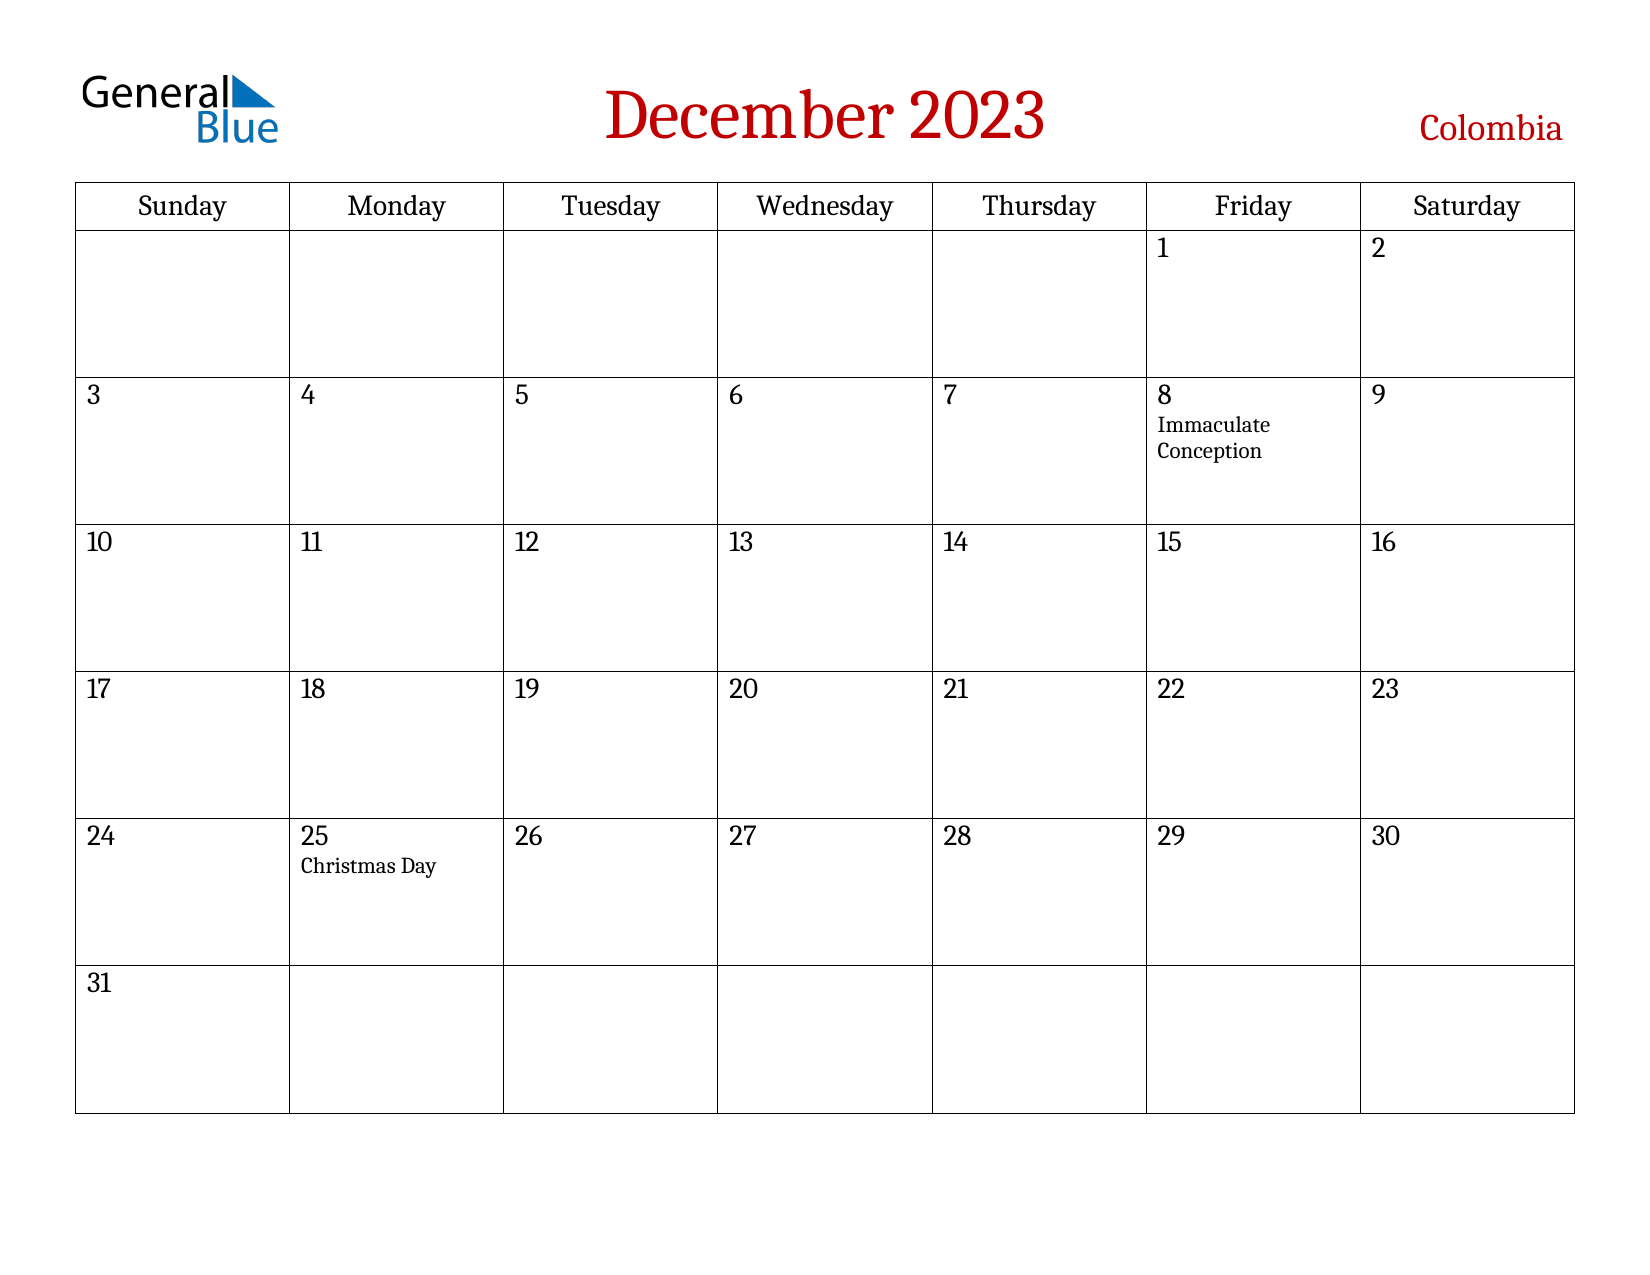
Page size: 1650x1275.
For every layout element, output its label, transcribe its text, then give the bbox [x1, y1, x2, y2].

table_cell [504, 706, 717, 818]
table_cell 11 [290, 525, 503, 559]
table_cell [76, 231, 289, 264]
table_cell Thursday [933, 183, 1146, 230]
table_cell 8 [1147, 378, 1360, 412]
table_cell [504, 559, 717, 671]
table_header December 2023 [504, 75, 1146, 182]
table_cell [290, 966, 503, 1000]
table_cell [718, 966, 932, 1000]
table_cell 17 [76, 672, 289, 706]
table_cell 13 [718, 525, 932, 559]
table_cell 26 [504, 819, 717, 853]
table_cell [504, 265, 717, 377]
table_cell [1361, 706, 1574, 818]
table_cell [504, 231, 717, 264]
table_cell 19 [504, 672, 717, 706]
table_cell 27 [718, 819, 932, 853]
table_cell [76, 1000, 289, 1112]
table_cell [718, 231, 932, 264]
table_cell 16 [1361, 525, 1574, 559]
table_cell [504, 853, 717, 965]
table_cell [290, 412, 503, 524]
table_cell 21 [933, 672, 1146, 706]
table_header [76, 75, 503, 182]
table_cell 23 [1361, 672, 1574, 706]
table_header Colombia [1146, 75, 1574, 182]
table_cell 5 [504, 378, 717, 412]
table_cell 22 [1147, 672, 1360, 706]
table_cell [76, 559, 289, 671]
table_cell 10 [76, 525, 289, 559]
table_cell [933, 412, 1146, 524]
table_cell [1361, 966, 1574, 1000]
table_cell [290, 559, 503, 671]
table_cell 28 [933, 819, 1146, 853]
table_cell [1361, 559, 1574, 671]
table_cell [290, 706, 503, 818]
table_cell 20 [718, 672, 932, 706]
table_cell [718, 412, 932, 524]
table_cell [290, 1000, 503, 1112]
table_cell Christmas Day [290, 853, 503, 965]
table_cell Monday [290, 183, 503, 230]
table_cell Tuesday [504, 183, 717, 230]
table_cell [76, 853, 289, 965]
table_cell 6 [718, 378, 932, 412]
table_cell [290, 265, 503, 377]
table_cell 15 [1147, 525, 1360, 559]
table_cell Immaculate Conception [1147, 412, 1360, 524]
table_cell [76, 706, 289, 818]
table_cell Saturday [1361, 183, 1574, 230]
table_cell [718, 1000, 932, 1112]
table_cell [933, 966, 1146, 1000]
table_cell 1 [1147, 231, 1360, 264]
table_cell 18 [290, 672, 503, 706]
table_cell [76, 265, 289, 377]
table_cell [1361, 265, 1574, 377]
table_cell [933, 706, 1146, 818]
table_cell [1147, 265, 1360, 377]
table_cell [1147, 853, 1360, 965]
table_cell [933, 231, 1146, 264]
table_cell 7 [933, 378, 1146, 412]
table_cell [1361, 412, 1574, 524]
table_cell [933, 559, 1146, 671]
table_cell [933, 265, 1146, 377]
table_cell 9 [1361, 378, 1574, 412]
table_cell [718, 706, 932, 818]
table_cell [718, 559, 932, 671]
table_cell 4 [290, 378, 503, 412]
picture [82, 75, 278, 143]
table_cell [933, 853, 1146, 965]
table_cell [718, 853, 932, 965]
table_cell 14 [933, 525, 1146, 559]
table_cell [1147, 706, 1360, 818]
table_cell 31 [76, 966, 289, 1000]
table_cell 25 [290, 819, 503, 853]
table_cell [1147, 966, 1360, 1000]
table_cell [504, 412, 717, 524]
table_cell [933, 1000, 1146, 1112]
table_cell [1147, 1000, 1360, 1112]
table_cell 29 [1147, 819, 1360, 853]
table_cell [1147, 559, 1360, 671]
table_cell [504, 966, 717, 1000]
table_cell [1361, 853, 1574, 965]
table_cell [76, 412, 289, 524]
table_cell Friday [1147, 183, 1360, 230]
table_cell 30 [1361, 819, 1574, 853]
table_cell [718, 265, 932, 377]
table_cell 24 [76, 819, 289, 853]
table_cell Sunday [76, 183, 289, 230]
table_cell 12 [504, 525, 717, 559]
table_cell [1361, 1000, 1574, 1112]
table_cell [290, 231, 503, 264]
table_cell Wednesday [718, 183, 932, 230]
table_cell 3 [76, 378, 289, 412]
table_cell [504, 1000, 717, 1112]
table_cell 2 [1361, 231, 1574, 264]
